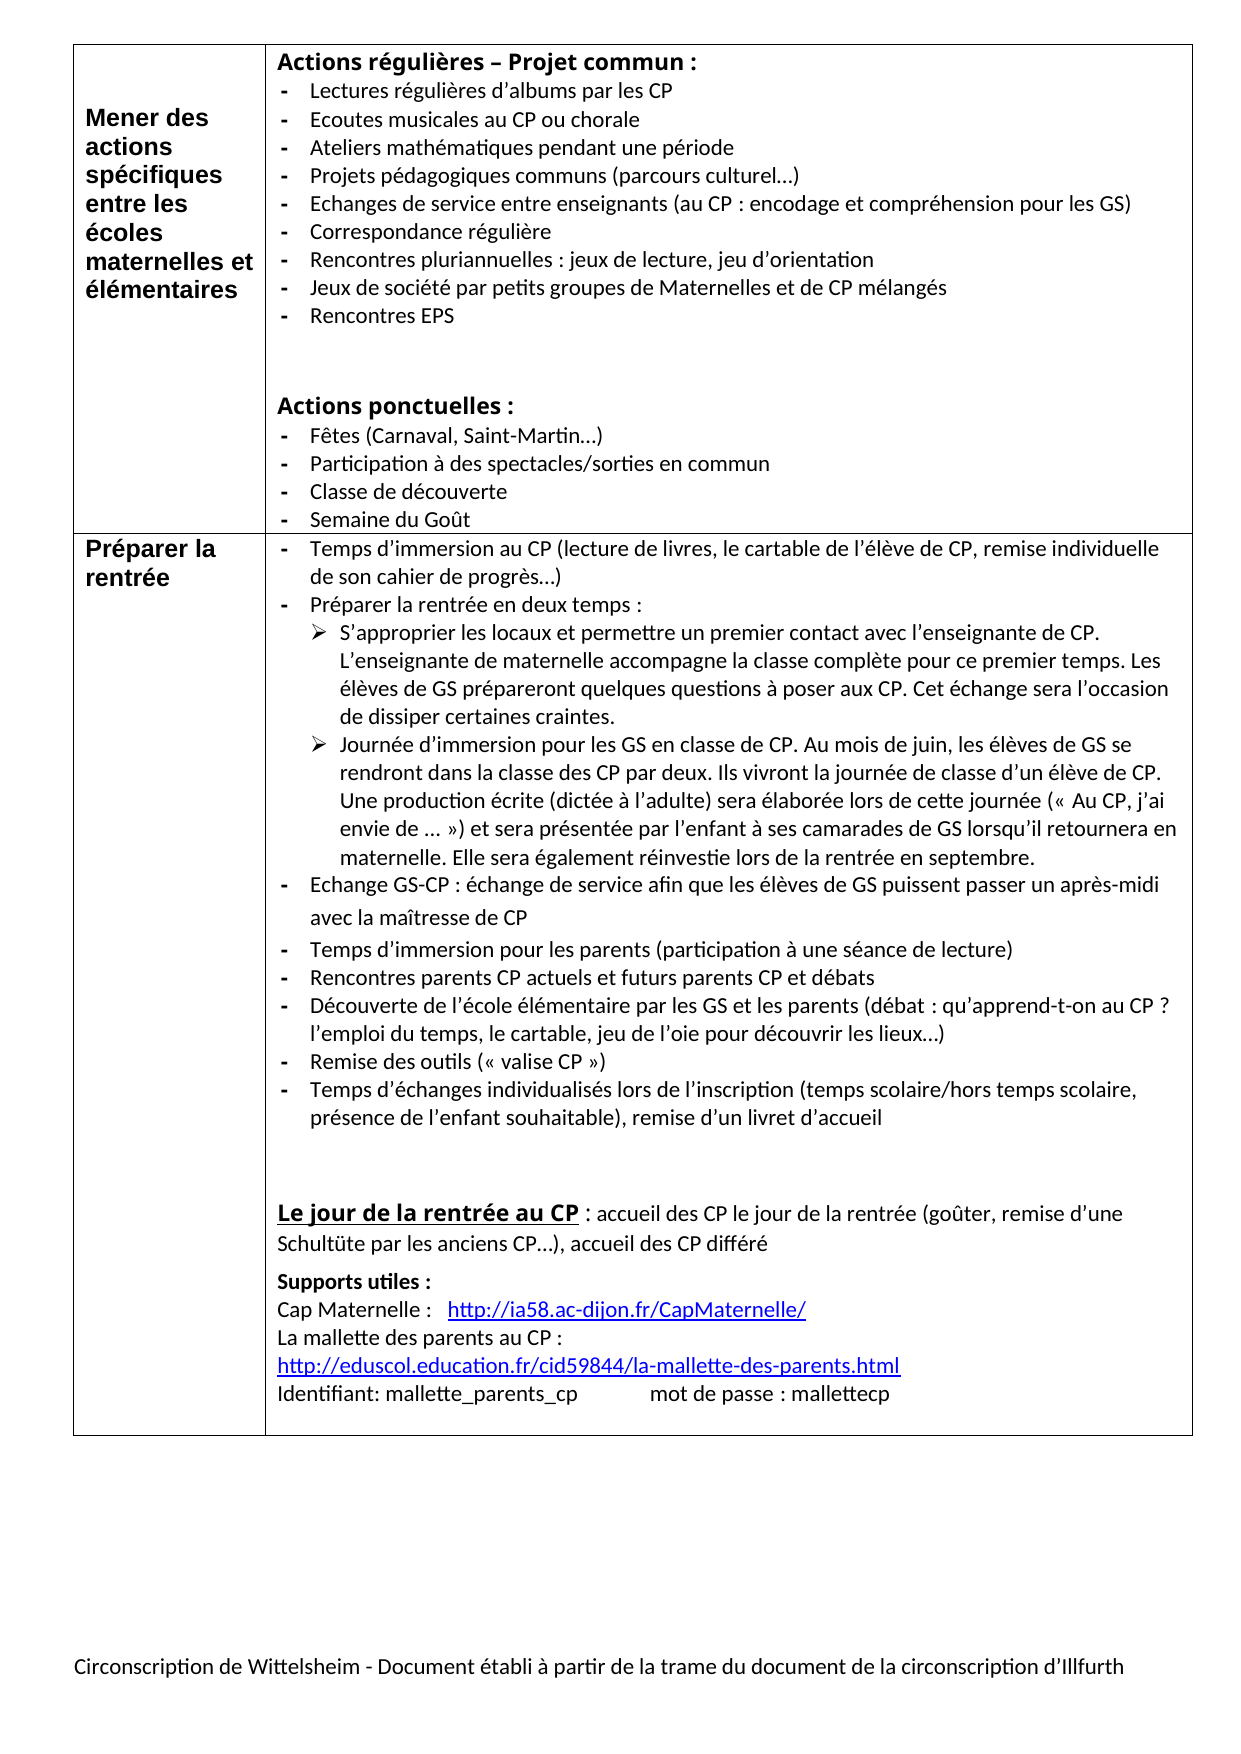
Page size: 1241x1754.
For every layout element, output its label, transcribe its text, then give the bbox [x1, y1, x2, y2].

table_cell Mener des actions spécifiques entre les écoles maternelles et élémentaires [74, 45, 265, 533]
table_cell Temps d’immersion au CP (lecture de livres, le cartable de l’élève de CP, remise individuelle de son cahier de progrès…) Préparer la rentrée en deux temps : S’approprier les locaux et permettre un premier contact avec l’enseignante de CP. L’enseignante de maternelle accompagne la classe complète pour ce premier temps. Les élèves de GS prépareront quelques questions à poser aux CP. Cet échange sera l’occasion de dissiper certaines craintes. Journée d’immersion pour les GS en classe de CP. Au mois de juin, les élèves de GS se rendront dans la classe des CP par deux. Ils vivront la journée de classe d’un élève de CP. Une production écrite (dictée à l’adulte) sera élaborée lors de cette journée (« Au CP, j’ai envie de ... ») et sera présentée par l’enfant à ses camarades de GS lorsqu’il retournera en maternelle. Elle sera également réinvestie lors de la rentrée en septembre. Echange GS-CP : échange de service afin que les élèves de GS puissent passer un après-midi avec la maîtresse de CP Temps d’immersion pour les parents (participation à une séance de lecture) Rencontres parents CP actuels et futurs parents CP et débats Découverte de l’école élémentaire par les GS et les parents (débat : qu’apprend-t-on au CP ? l’emploi du temps, le cartable, jeu de l’oie pour découvrir les lieux…) Remise des outils (« valise CP ») Temps d’échanges individualisés lors de l’inscription (temps scolaire/hors temps scolaire, présence de l’enfant souhaitable), remise d’un livret d’accueil Le jour de la rentrée au CP : accueil des CP le jour de la rentrée (goûter, remise d’une Schultüte par les anciens CP…), accueil des CP différé Supports utiles : Cap Maternelle : http://ia58.ac-dijon.fr/CapMaternelle/ La mallette des parents au CP : http://eduscol.education.fr/cid59844/la-mallette-des-parents.html Identifiant: mallette_parents_cp mot de passe : mallettecp [266, 534, 1192, 1435]
table_cell Actions régulières – Projet commun : Lectures régulières d’albums par les CP Ecoutes musicales au CP ou chorale Ateliers mathématiques pendant une période Projets pédagogiques communs (parcours culturel…) Echanges de service entre enseignants (au CP : encodage et compréhension pour les GS) Correspondance régulière Rencontres pluriannuelles : jeux de lecture, jeu d’orientation Jeux de société par petits groupes de Maternelles et de CP mélangés Rencontres EPS Actions ponctuelles : Fêtes (Carnaval, Saint-Martin…) Participation à des spectacles/sorties en commun Classe de découverte Semaine du Goût [266, 45, 1192, 533]
table_cell Préparer la rentrée [74, 534, 265, 1435]
